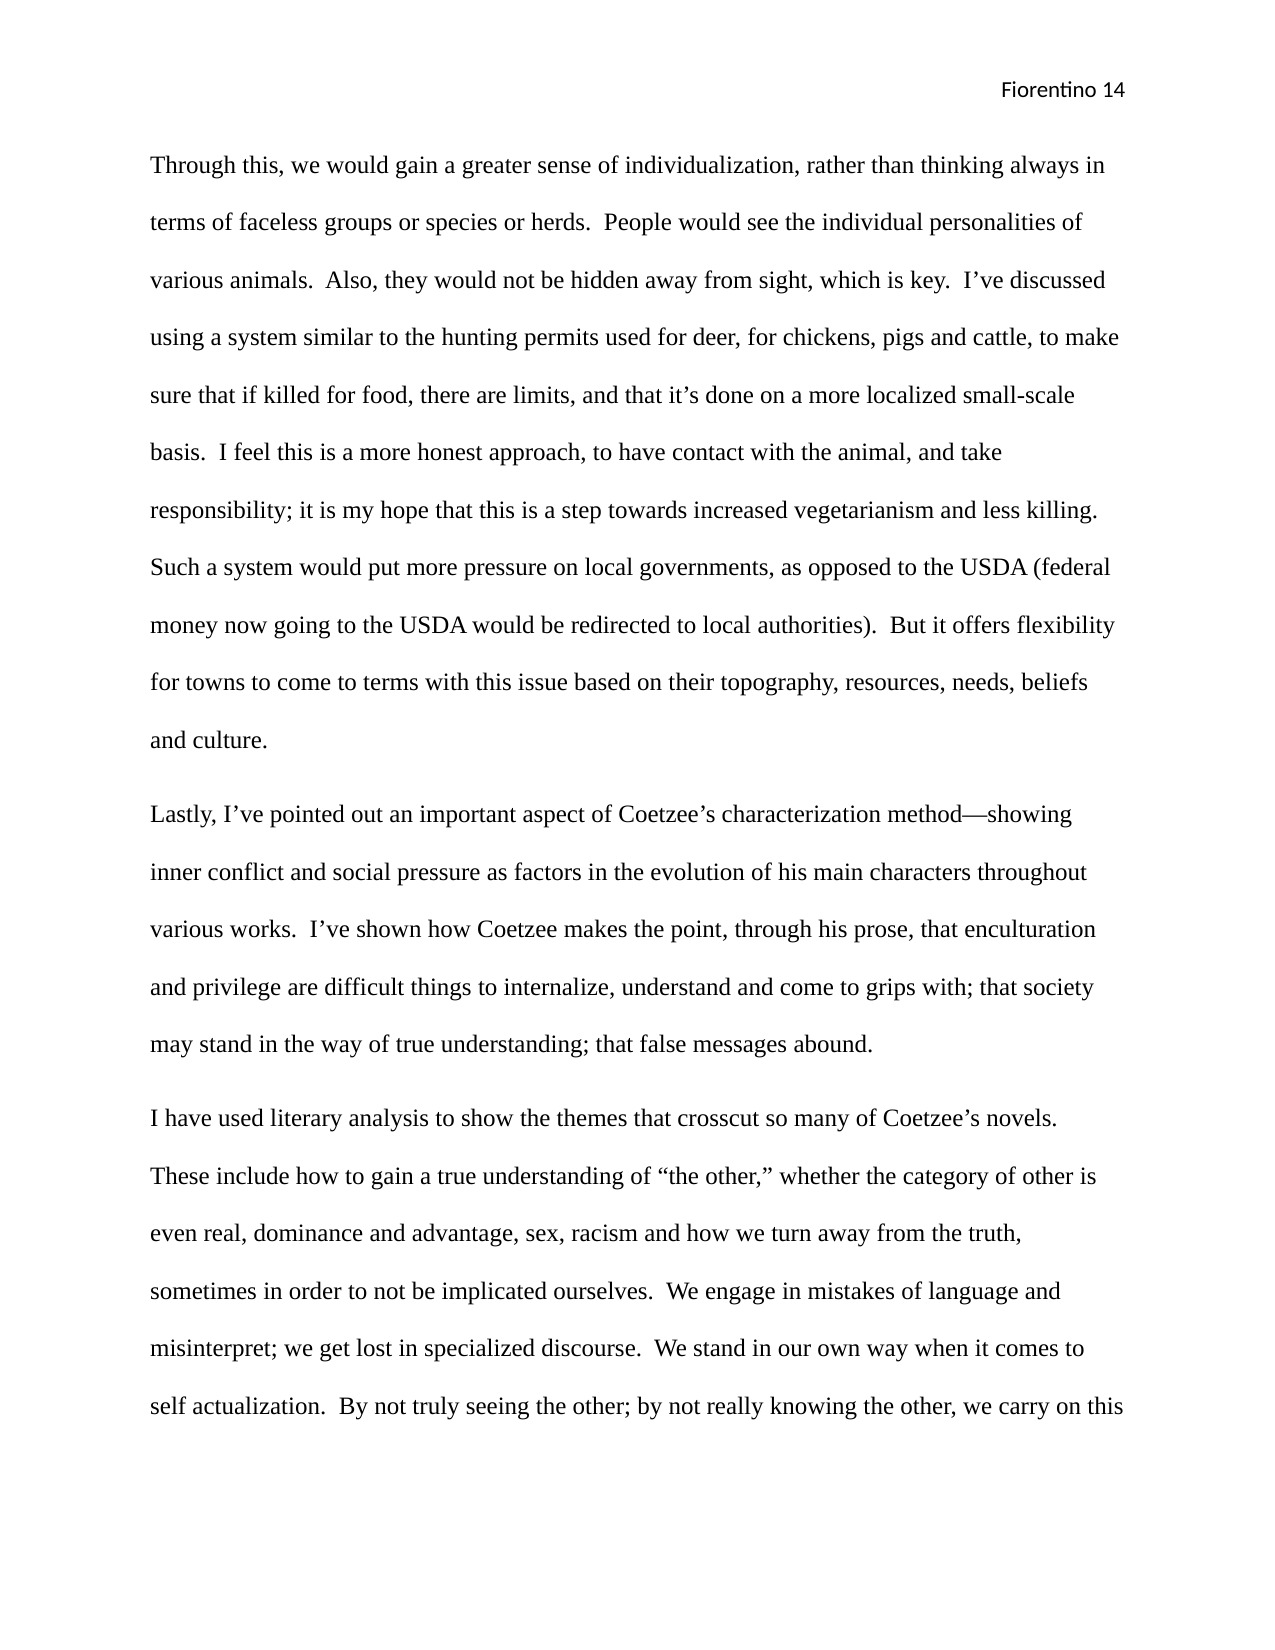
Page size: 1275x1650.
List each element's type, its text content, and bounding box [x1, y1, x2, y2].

text Lastly, I’ve pointed out an important aspect of Coetzee’s characterization method—showing inner conflict and social pressure as factors in the evolution of his main characters throughout various works. I’ve shown how Coetzee makes the point, through his prose, that enculturation and privilege are difficult things to internalize, understand and come to grips with; that society may stand in the way of true understanding; that false messages abound. [150, 799, 1125, 1058]
text Through this, we would gain a greater sense of individualization, rather than thinking always in terms of faceless groups or species or herds. People would see the individual personalities of various animals. Also, they would not be hidden away from sight, which is key. I’ve discussed using a system similar to the hunting permits used for deer, for chickens, pigs and cattle, to make sure that if killed for food, there are limits, and that it’s done on a more localized small-scale basis. I feel this is a more honest approach, to have contact with the animal, and take responsibility; it is my hope that this is a step towards increased vegetarianism and less killing. Such a system would put more pressure on local governments, as opposed to the USDA (federal money now going to the USDA would be redirected to local authorities). But it offers flexibility for towns to come to terms with this issue based on their topography, resources, needs, beliefs and culture. [150, 150, 1125, 754]
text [150, 1103, 1125, 1419]
